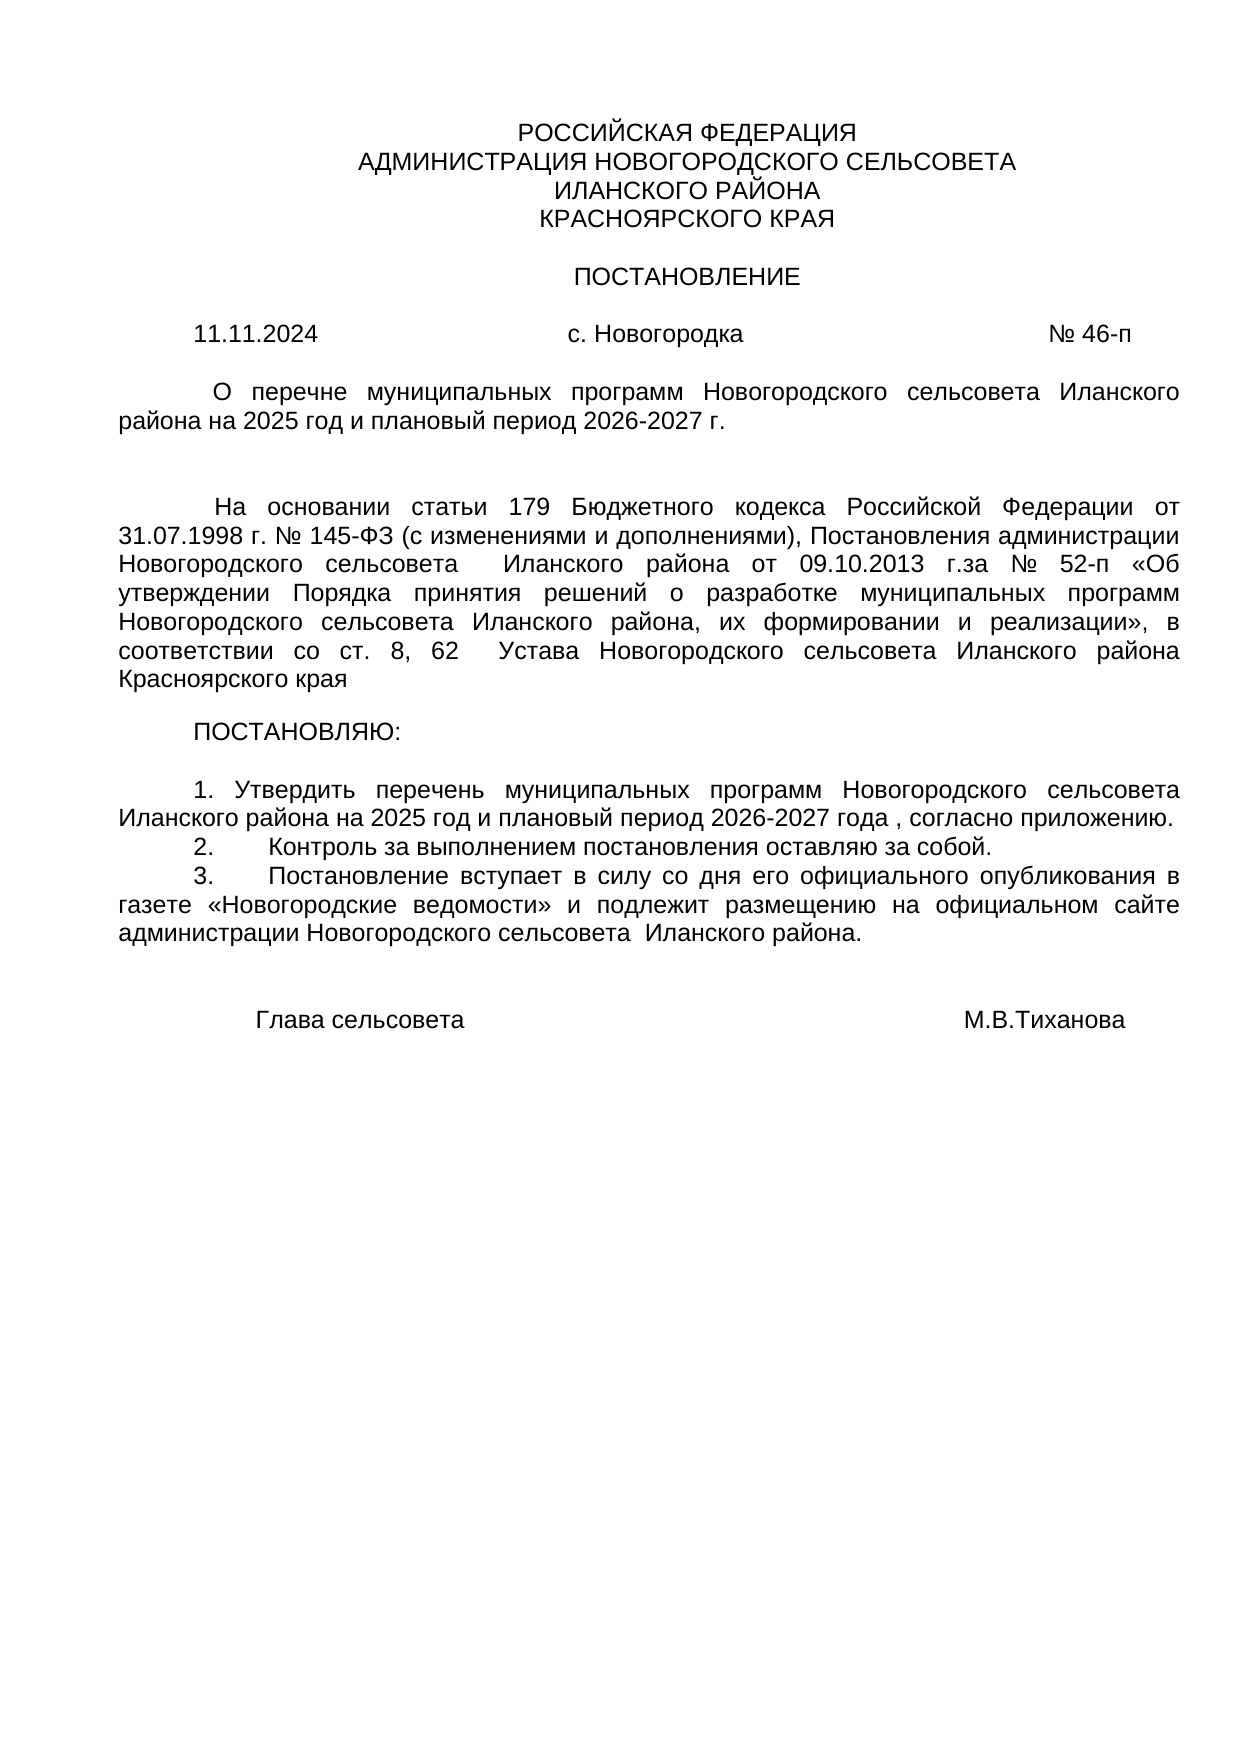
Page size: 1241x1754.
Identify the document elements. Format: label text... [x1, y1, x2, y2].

text АДМИНИСТРАЦИЯ НОВОГОРОДСКОГО СЕЛЬСОВЕТА [118, 147, 1181, 176]
text ПОСТАНОВЛЕНИЕ [118, 262, 1181, 291]
text На основании статьи 179 Бюджетного кодекса Российской Федерации от 31.07.1998 г. № 145-ФЗ (с изменениями и дополнениями), Постановления администрации Новогородского сельсовета Иланского района от 09.10.2013 г.за № 52-п «Об утверждении Порядка принятия решений о разработке муниципальных программ Новогородского сельсовета Иланского района, их формировании и реализации», в соответствии со ст. 8, 62 Устава Новогородского сельсовета Иланского района Красноярского края [118, 492, 1181, 693]
text Глава сельсовета М.В.Тиханова [118, 1005, 1181, 1033]
list Постановление вступает в силу со дня его официального опубликования в газете «Новогородские ведомости» и подлежит размещению на официальном сайте администрации Новогородского сельсовета Иланского района. [118, 861, 1181, 947]
text РОССИЙСКАЯ ФЕДЕРАЦИЯ [118, 118, 1181, 147]
text ИЛАНСКОГО РАЙОНА [118, 176, 1181, 204]
list Контроль за выполнением постановления оставляю за собой. [118, 832, 1181, 861]
text 11.11.2024 с. Новогородка № 46-п [118, 319, 1181, 348]
text 1. Утвердить перечень муниципальных программ Новогородского сельсовета Иланского района на 2025 год и плановый период 2026-2027 года , согласно приложению. [118, 775, 1181, 832]
text О перечне муниципальных программ Новогородского сельсовета Иланского района на 2025 год и плановый период 2026-2027 г. [118, 377, 1181, 434]
text КРАСНОЯРСКОГО КРАЯ [118, 204, 1181, 233]
text ПОСТАНОВЛЯЮ: [118, 717, 1181, 746]
